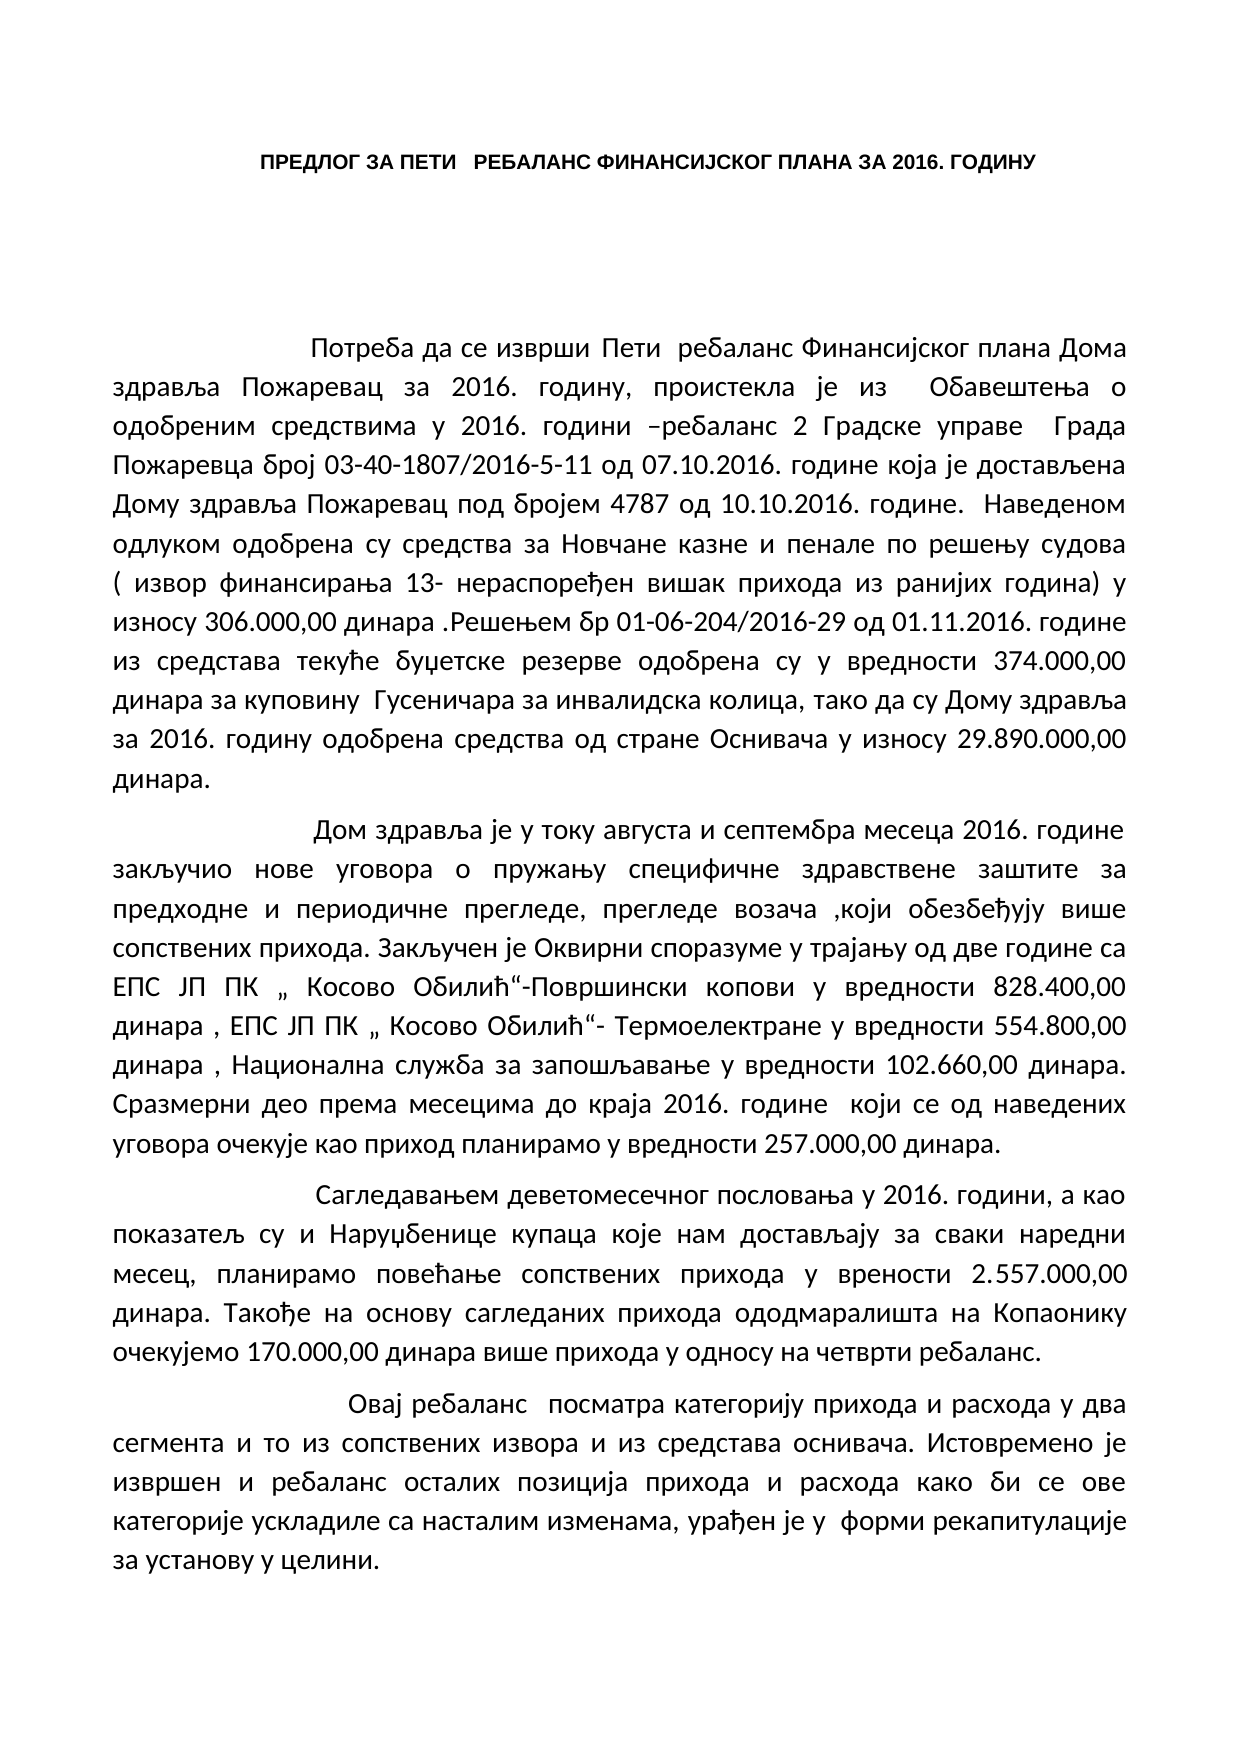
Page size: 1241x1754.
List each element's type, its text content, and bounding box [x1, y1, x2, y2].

text ПРЕДЛОГ ЗА ПЕТИ РЕБАЛАНС ФИНАНСИЈСКОГ ПЛАНА ЗА 2016. ГОДИНУ [186, 150, 1128, 174]
text Потреба да се изврши Пети ребаланс Финансијског плана Дома здравља Пожаревац за 2016. годину, проистекла је из Обавештења о одобреним средствима у 2016. години –ребаланс 2 Градске управе Града Пожаревца број 03-40-1807/2016-5-11 од 07.10.2016. године која је достављена Дому здравља Пожаревац под бројем 4787 од 10.10.2016. године. Наведеном одлуком одобрена су средства за Новчане казне и пенале по решењу судова ( извор финансирања 13- нераспоређен вишак прихода из ранијих година) у износу 306.000,00 динара .Решењем бр 01-06-204/2016-29 од 01.11.2016. године из средстава текуће буџетске резерве одобрена су у вредности 374.000,00 динара за куповину Гусеничара за инвалидска колица, тако да су Дому здравља за 2016. годину одобрена средства од стране Оснивача у износу 29.890.000,00 динара. [112, 329, 1128, 795]
text Дом здравља је у току августа и септембра месеца 2016. године закључио нове уговора о пружању специфичне здравствене заштите за предходне и периодичне прегледе, прегледе возача ,који обезбеђују више сопствених прихода. Закључен је Оквирни споразуме у трајању од две године са ЕПС ЈП ПК „ Косово Обилић“-Површински копови у вредности 828.400,00 динара , ЕПС ЈП ПК „ Косово Обилић“- Термоелектране у вредности 554.800,00 динара , Национална служба за запошљавање у вредности 102.660,00 динара. Сразмерни део према месецима до краја 2016. године који се од наведених уговора очекује као приход планирамо у вредности 257.000,00 динара. [112, 811, 1128, 1160]
text Овај ребаланс посматра категорију прихода и расхода у два сегмента и то из сопствених извора и из средстава оснивача. Истовремено је извршен и ребаланс осталих позиција прихода и расхода како би се ове категорије ускладиле са насталим изменама, урађен је у форми рекапитулације за установу у целини. [112, 1385, 1128, 1577]
text Сагледавањем деветомесечног пословања у 2016. години, а као показатељ су и Наруџбенице купаца које нам достављају за сваки наредни месец, планирамо повећање сопствених прихода у врености 2.557.000,00 динара. Такође на основу сагледаних прихода ододмаралишта на Копаонику очекујемо 170.000,00 динара више прихода у односу на четврти ребаланс. [112, 1176, 1128, 1369]
